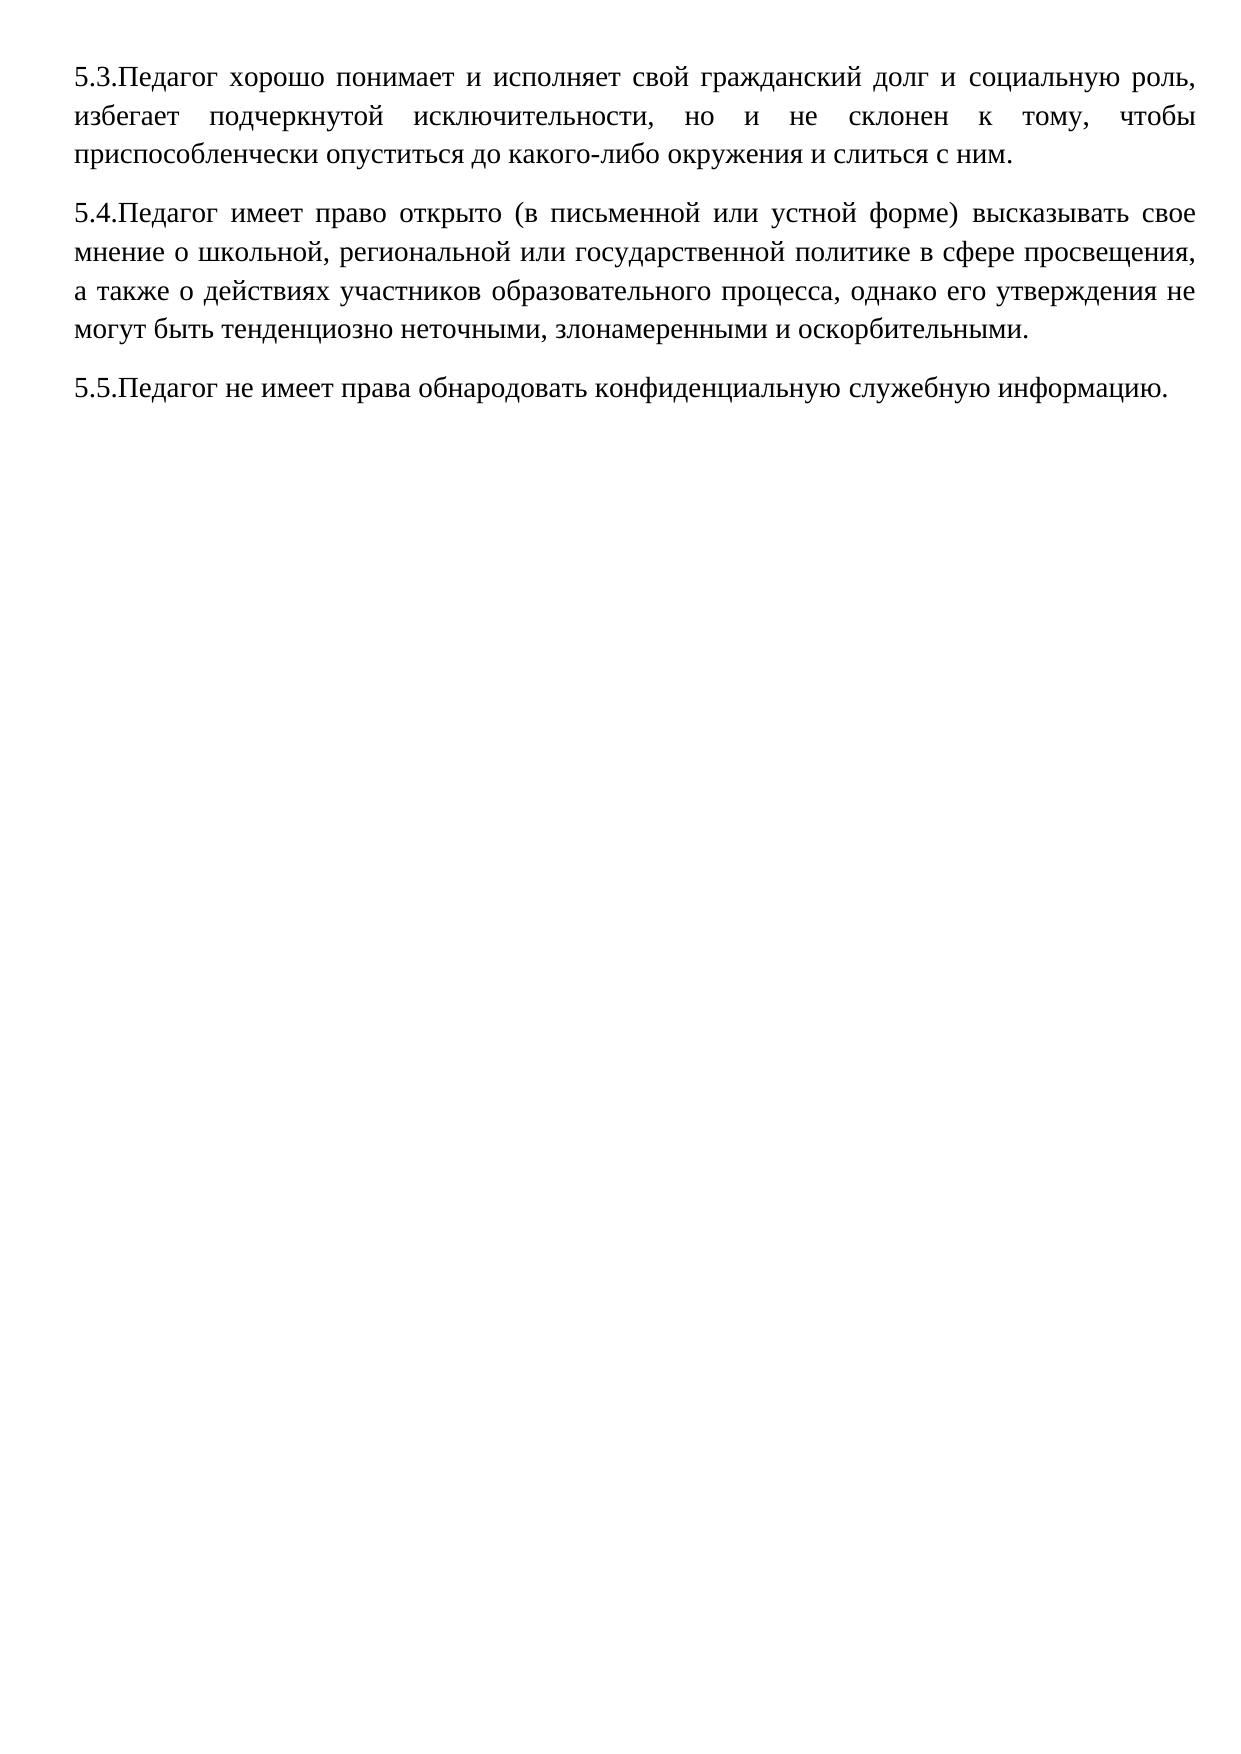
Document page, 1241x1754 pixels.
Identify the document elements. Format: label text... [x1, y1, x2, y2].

text 5.3.Педагог хорошо понимает и исполняет свой гражданский долг и социальную роль, избегает подчеркнутой исключительности, но и не склонен к тому, чтобы приспособленчески опуститься до какого-либо окружения и слиться с ним. [74, 59, 1196, 170]
text 5.4.Педагог имеет право открыто (в письменной или устной форме) высказывать свое мнение о школьной, региональной или государственной политике в сфере просвещения, а также о действиях участников образовательного процесса, однако его утверждения не могут быть тенденциозно неточными, злонамеренными и оскорбительными. [74, 196, 1196, 345]
text 5.5.Педагог не имеет права обнародовать конфиденциальную служебную информацию. [74, 371, 1196, 404]
